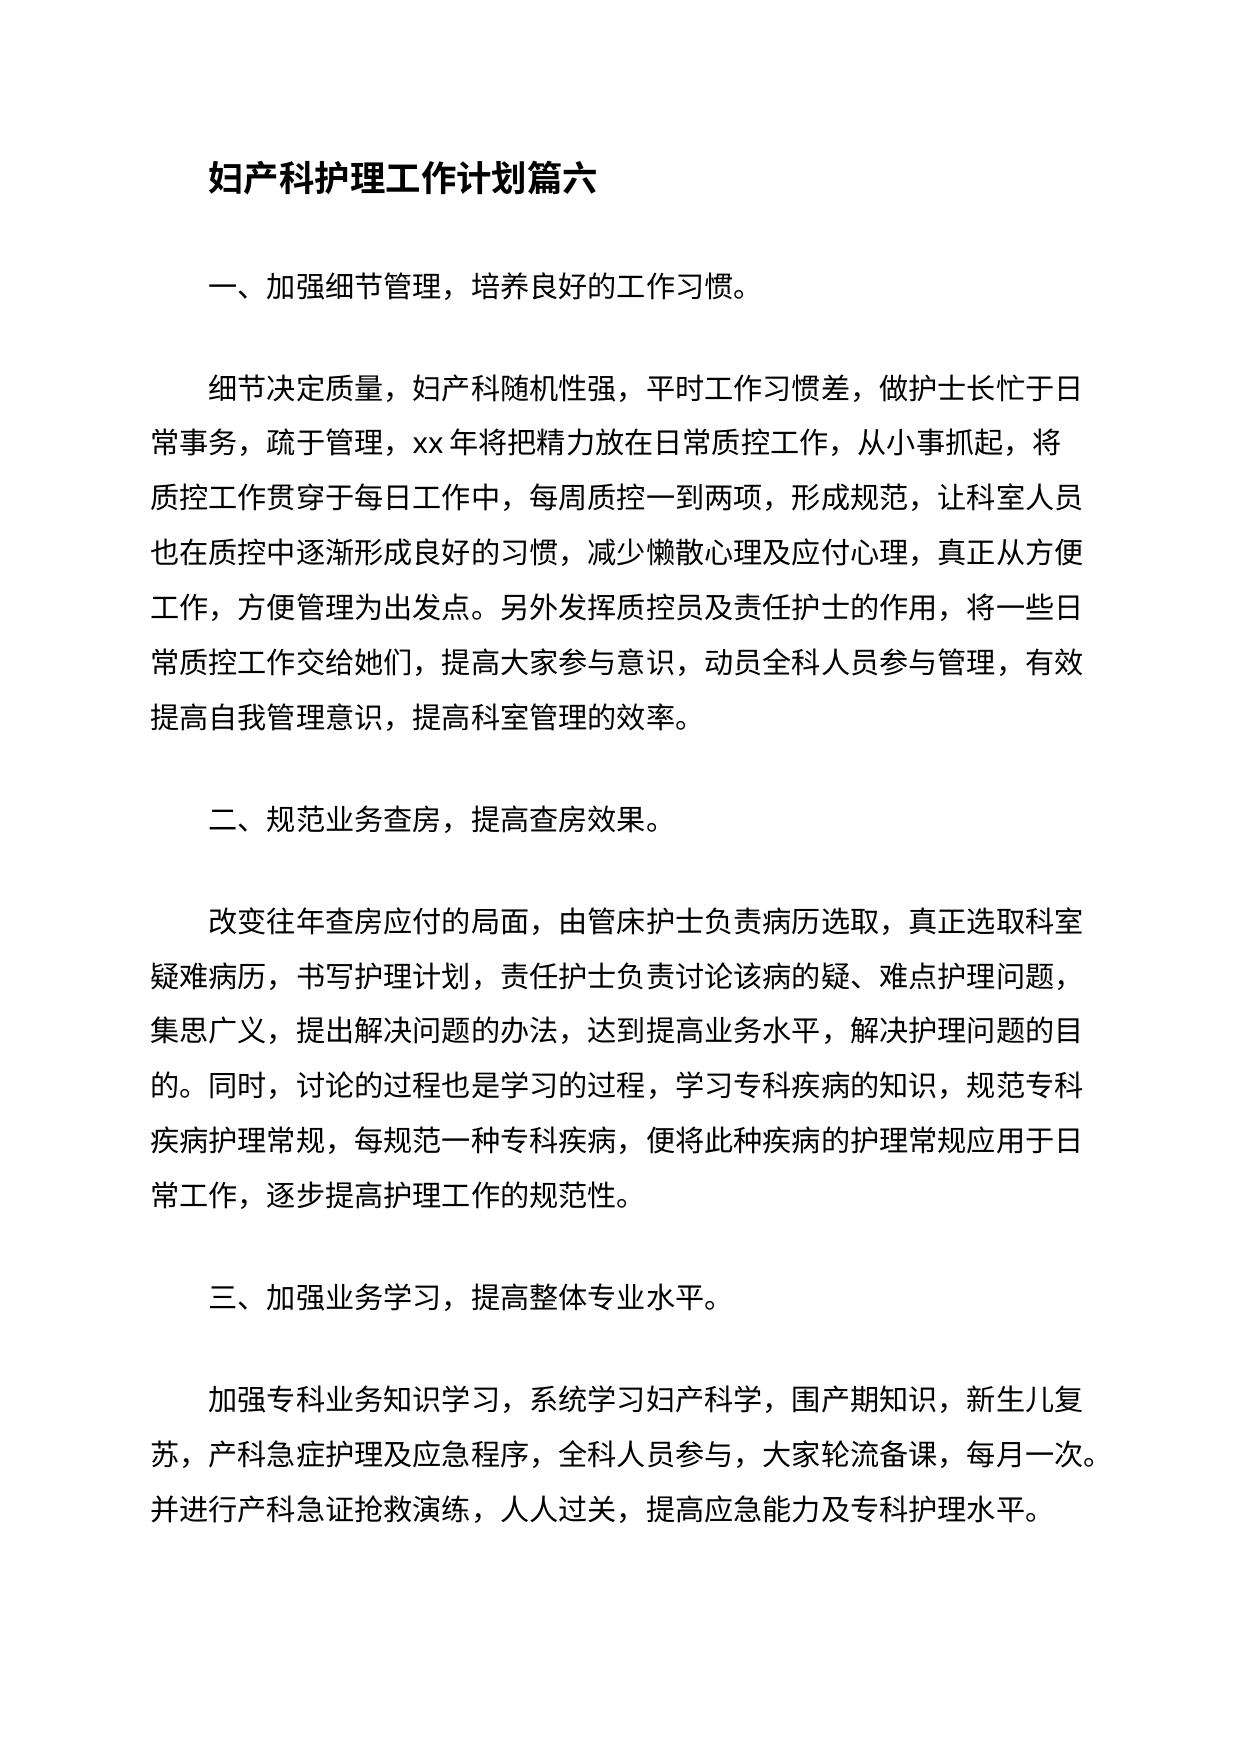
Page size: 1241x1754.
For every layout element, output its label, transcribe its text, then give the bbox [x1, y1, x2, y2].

text 二、规范业务查房，提高查房效果。 [150, 796, 1090, 839]
text 加强专科业务知识学习，系统学习妇产科学，围产期知识，新生儿复苏，产科急症护理及应急程序，全科人员参与，大家轮流备课，每月一次。并进行产科急证抢救演练，人人过关，提高应急能力及专科护理水平。 [150, 1376, 1090, 1528]
text 妇产科护理工作计划篇六 [150, 150, 1090, 201]
text 三、加强业务学习，提高整体专业水平。 [150, 1274, 1090, 1317]
text 一、加强细节管理，培养良好的工作习惯。 [150, 263, 1090, 306]
text 细节决定质量，妇产科随机性强，平时工作习惯差，做护士长忙于日常事务，疏于管理，xx年将把精力放在日常质控工作，从小事抓起，将质控工作贯穿于每日工作中，每周质控一到两项，形成规范，让科室人员也在质控中逐渐形成良好的习惯，减少懒散心理及应付心理，真正从方便工作，方便管理为出发点。另外发挥质控员及责任护士的作用，将一些日常质控工作交给她们，提高大家参与意识，动员全科人员参与管理，有效提高自我管理意识，提高科室管理的效率。 [150, 365, 1090, 737]
text 改变往年查房应付的局面，由管床护士负责病历选取，真正选取科室疑难病历，书写护理计划，责任护士负责讨论该病的疑、难点护理问题，集思广义，提出解决问题的办法，达到提高业务水平，解决护理问题的目的。同时，讨论的过程也是学习的过程，学习专科疾病的知识，规范专科疾病护理常规，每规范一种专科疾病，便将此种疾病的护理常规应用于日常工作，逐步提高护理工作的规范性。 [150, 898, 1090, 1215]
